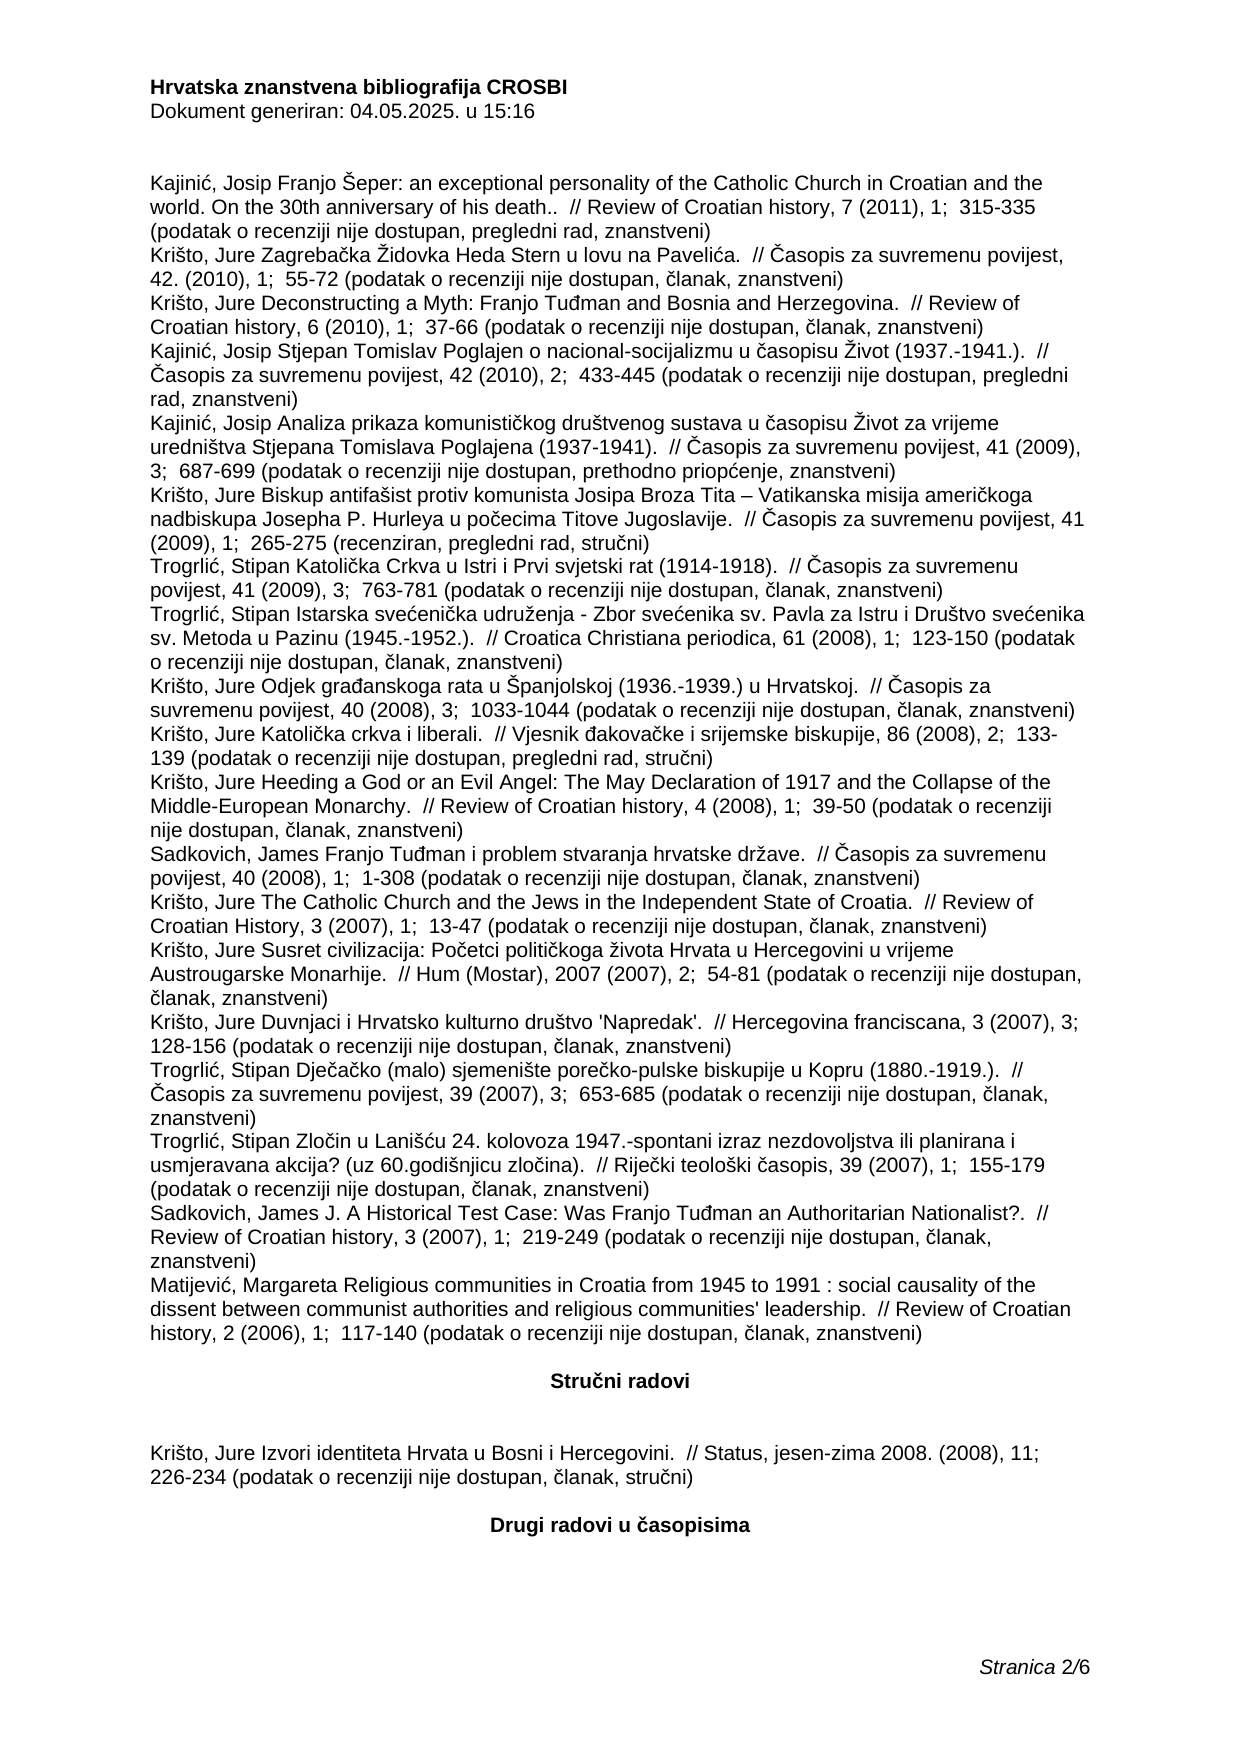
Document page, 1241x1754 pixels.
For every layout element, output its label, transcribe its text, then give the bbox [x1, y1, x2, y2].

text Krišto, Jure [150, 722, 1090, 770]
text Trogrlić, Stipan [150, 1057, 1090, 1129]
text Trogrlić, Stipan [150, 1129, 1090, 1201]
text Krišto, Jure [150, 482, 1090, 554]
text Matijević, Margareta [150, 1273, 1090, 1345]
text Kajinić, Josip [150, 339, 1090, 411]
text Trogrlić, Stipan [150, 602, 1090, 674]
text Krišto, Jure [150, 890, 1090, 938]
text Krišto, Jure [150, 674, 1090, 722]
text Sadkovich, James [150, 842, 1090, 890]
text Krišto, Jure [150, 770, 1090, 842]
text Krišto, Jure [150, 1009, 1090, 1057]
text Sadkovich, James J. [150, 1201, 1090, 1273]
text Krišto, Jure [150, 938, 1090, 1009]
text Krišto, Jure [150, 1441, 1090, 1489]
text Kajinić, Josip [150, 411, 1090, 482]
text Krišto, Jure [150, 291, 1090, 339]
text Kajinić, Josip [150, 171, 1090, 243]
subtitle Stručni radovi [150, 1369, 1090, 1393]
text Krišto, Jure [150, 243, 1090, 291]
subtitle Drugi radovi u časopisima [150, 1513, 1090, 1537]
text Trogrlić, Stipan [150, 554, 1090, 602]
